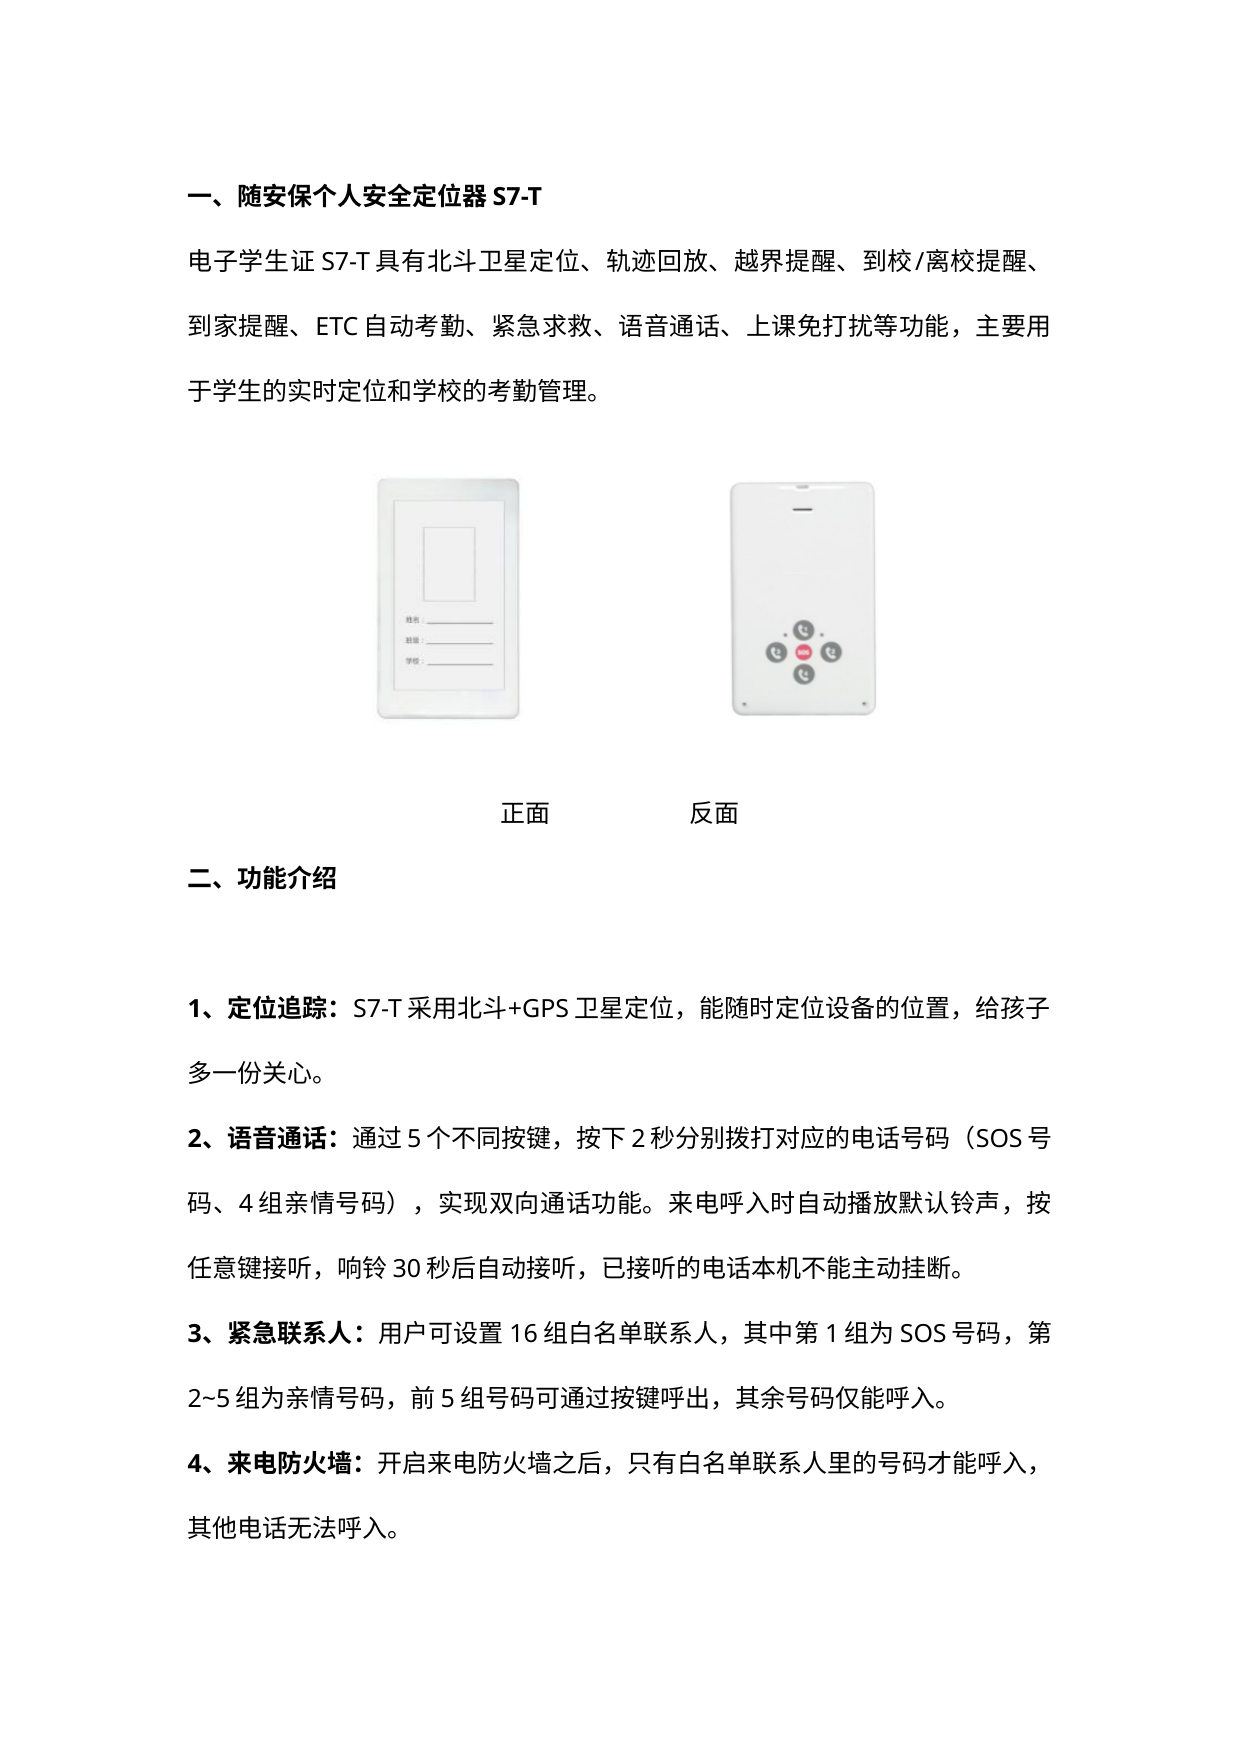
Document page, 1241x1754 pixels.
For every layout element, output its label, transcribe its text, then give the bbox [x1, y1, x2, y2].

text 一、随安保个人安全定位器S7-T [187, 162, 1053, 227]
text 1、定位追踪：S7-T采用北斗+GPS卫星定位，能随时定位设备的位置，给孩子多一份关心。 [187, 974, 1053, 1104]
text 4、来电防火墙：开启来电防火墙之后，只有白名单联系人里的号码才能呼入，其他电话无法呼入。 [187, 1429, 1053, 1559]
text 二、功能介绍 [187, 844, 1053, 909]
text 电子学生证S7-T具有北斗卫星定位、轨迹回放、越界提醒、到校/离校提醒、到家提醒、ETC自动考勤、紧急求救、语音通话、上课免打扰等功能，主要用于学生的实时定位和学校的考勤管理。 [187, 227, 1053, 422]
text 3、紧急联系人：用户可设置16组白名单联系人，其中第1组为SOS号码，第2~5组为亲情号码，前5组号码可通过按键呼出，其余号码仅能呼入。 [187, 1299, 1053, 1429]
picture [265, 422, 975, 777]
text 正面 反面 [187, 779, 1053, 844]
text 2、语音通话：通过5个不同按键，按下2秒分别拨打对应的电话号码（SOS号码、4组亲情号码），实现双向通话功能。来电呼入时自动播放默认铃声，按任意键接听，响铃30秒后自动接听，已接听的电话本机不能主动挂断。 [187, 1104, 1053, 1299]
